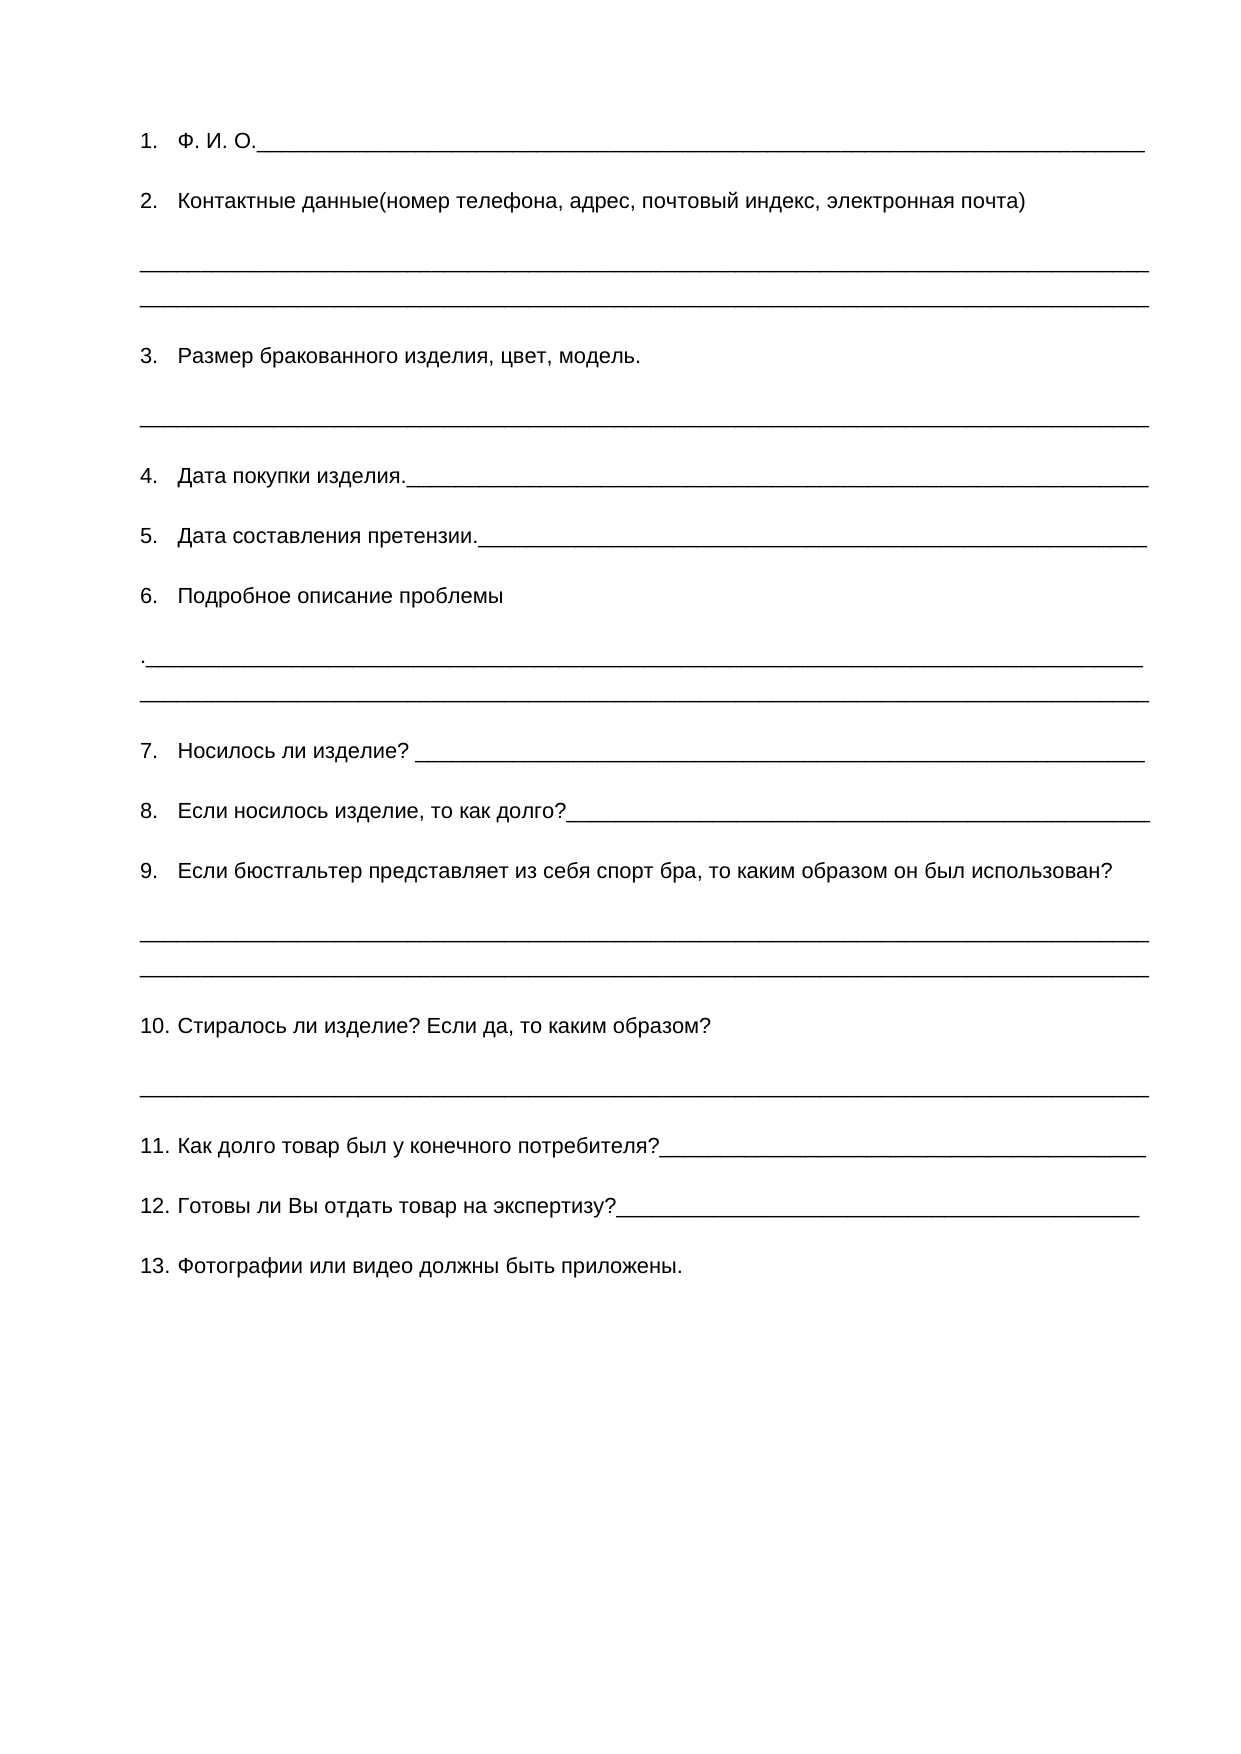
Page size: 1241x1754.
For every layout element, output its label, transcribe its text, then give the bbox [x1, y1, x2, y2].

list Носилось ли изделие? ____________________________________________________________ [140, 728, 1152, 763]
list Ф. И. О._________________________________________________________________________ [140, 118, 1152, 153]
list Если носилось изделие, то как долго?________________________________________________ [140, 788, 1152, 823]
list Подробное описание проблемы [140, 573, 1152, 608]
list Готовы ли Вы отдать товар на экспертизу?___________________________________________ [140, 1183, 1152, 1218]
list Дата составления претензии._______________________________________________________ [140, 513, 1152, 548]
list Стиралось ли изделие? Если да, то каким образом? [140, 1003, 1152, 1038]
text ______________________________________________________________________________________________________________________________________________________________________ [140, 238, 1152, 308]
text ___________________________________________________________________________________ [140, 393, 1152, 428]
list Размер бракованного изделия, цвет, модель. [140, 333, 1152, 368]
list Если бюстгальтер представляет из себя спорт бра, то каким образом он был использован? [140, 848, 1152, 883]
text ._____________________________________________________________________________________________________________________________________________________________________ [140, 633, 1152, 703]
text ______________________________________________________________________________________________________________________________________________________________________ [140, 908, 1152, 978]
list Дата покупки изделия._____________________________________________________________ [140, 453, 1152, 488]
text ___________________________________________________________________________________ [140, 1063, 1152, 1098]
list Как долго товар был у конечного потребителя?________________________________________ [140, 1123, 1152, 1158]
list Фотографии или видео должны быть приложены. [140, 1243, 1152, 1278]
list Контактные данные(номер телефона, адрес, почтовый индекс, электронная почта) [140, 178, 1152, 213]
